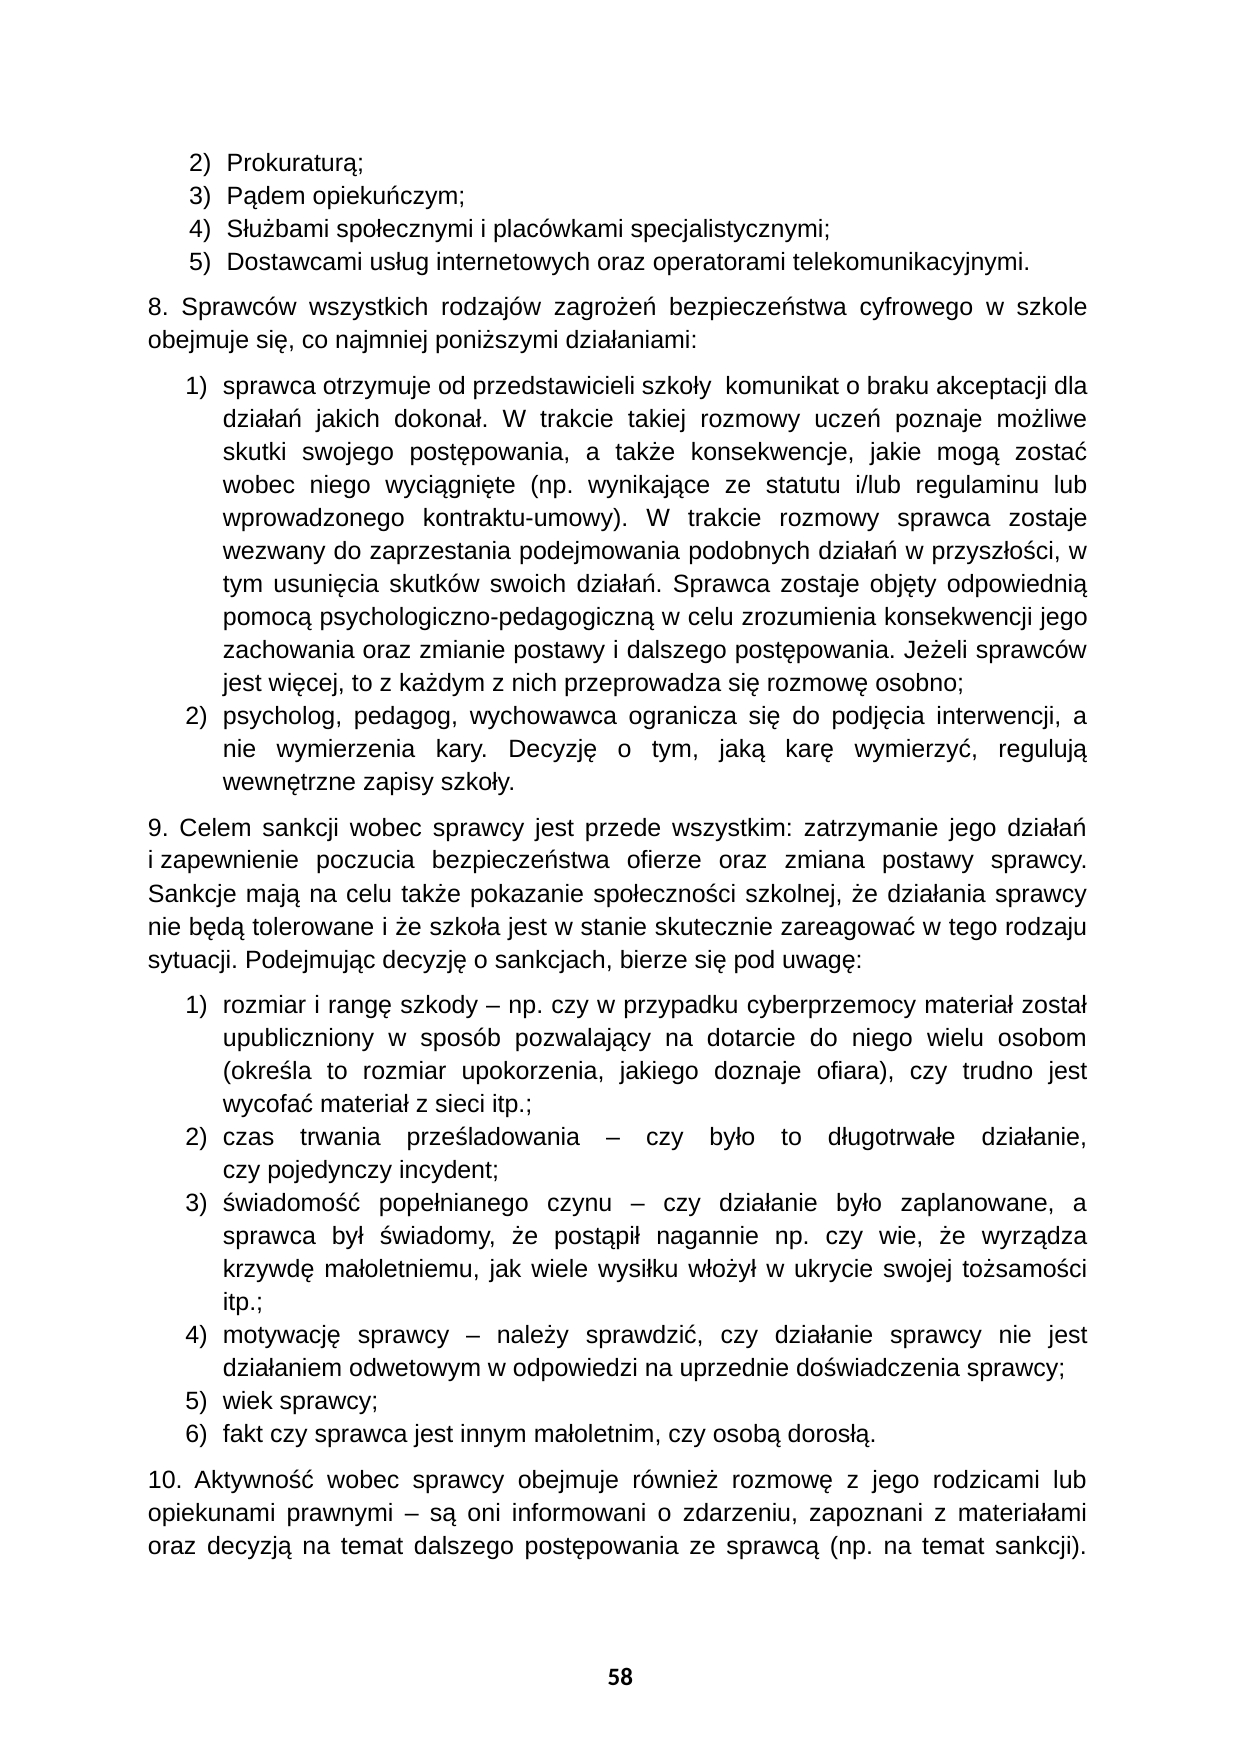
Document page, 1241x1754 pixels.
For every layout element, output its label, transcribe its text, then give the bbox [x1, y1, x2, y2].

text 9. Celem sankcji wobec sprawcy jest przede wszystkim: zatrzymanie jego działań i zapewnienie poczucia bezpieczeństwa ofierze oraz zmiana postawy sprawcy. Sankcje mają na celu także pokazanie społeczności szkolnej, że działania sprawcy nie będą tolerowane i że szkoła jest w stanie skutecznie zareagować w tego rodzaju sytuacji. Podejmując decyzję o sankcjach, bierze się pod uwagę: [148, 812, 1088, 973]
list świadomość popełnianego czynu – czy działanie było zaplanowane, a sprawca był świadomy, że postąpił nagannie np. czy wie, że wyrządza krzywdę małoletniemu, jak wiele wysiłku włożył w ukrycie swojej tożsamości itp.; [185, 1188, 1088, 1316]
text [148, 1465, 1088, 1560]
list motywację sprawcy – należy sprawdzić, czy działanie sprawcy nie jest działaniem odwetowym w odpowiedzi na uprzednie doświadczenia sprawcy; [185, 1320, 1088, 1382]
list wiek sprawcy; [185, 1386, 1088, 1415]
list Dostawcami usług internetowych oraz operatorami telekomunikacyjnymi. [189, 247, 1088, 275]
list Pądem opiekuńczym; [189, 181, 1088, 209]
text 8. Sprawców wszystkich rodzajów zagrożeń bezpieczeństwa cyfrowego w szkole obejmuje się, co najmniej poniższymi działaniami: [148, 292, 1088, 354]
list fakt czy sprawca jest innym małoletnim, czy osobą dorosłą. [185, 1419, 1088, 1448]
list Służbami społecznymi i placówkami specjalistycznymi; [189, 214, 1088, 242]
list rozmiar i rangę szkody – np. czy w przypadku cyberprzemocy materiał został upubliczniony w sposób pozwalający na dotarcie do niego wielu osobom (określa to rozmiar upokorzenia, jakiego doznaje ofiara), czy trudno jest wycofać materiał z sieci itp.; [185, 990, 1088, 1118]
list czas trwania prześladowania – czy było to długotrwałe działanie, czy pojedynczy incydent; [185, 1122, 1088, 1184]
list Prokuraturą; [189, 148, 1088, 176]
list sprawca otrzymuje od przedstawicieli szkoły komunikat o braku akceptacji dla działań jakich dokonał. W trakcie takiej rozmowy uczeń poznaje możliwe skutki swojego postępowania, a także konsekwencje, jakie mogą zostać wobec niego wyciągnięte (np. wynikające ze statutu i/lub regulaminu lub wprowadzonego kontraktu-umowy). W trakcie rozmowy sprawca zostaje wezwany do zaprzestania podejmowania podobnych działań w przyszłości, w tym usunięcia skutków swoich działań. Sprawca zostaje objęty odpowiednią pomocą psychologiczno-pedagogiczną w celu zrozumienia konsekwencji jego zachowania oraz zmianie postawy i dalszego postępowania. Jeżeli sprawców jest więcej, to z każdym z nich przeprowadza się rozmowę osobno; [185, 371, 1088, 697]
list psycholog, pedagog, wychowawca ogranicza się do podjęcia interwencji, a nie wymierzenia kary. Decyzję o tym, jaką karę wymierzyć, regulują wewnętrzne zapisy szkoły. [185, 701, 1088, 796]
